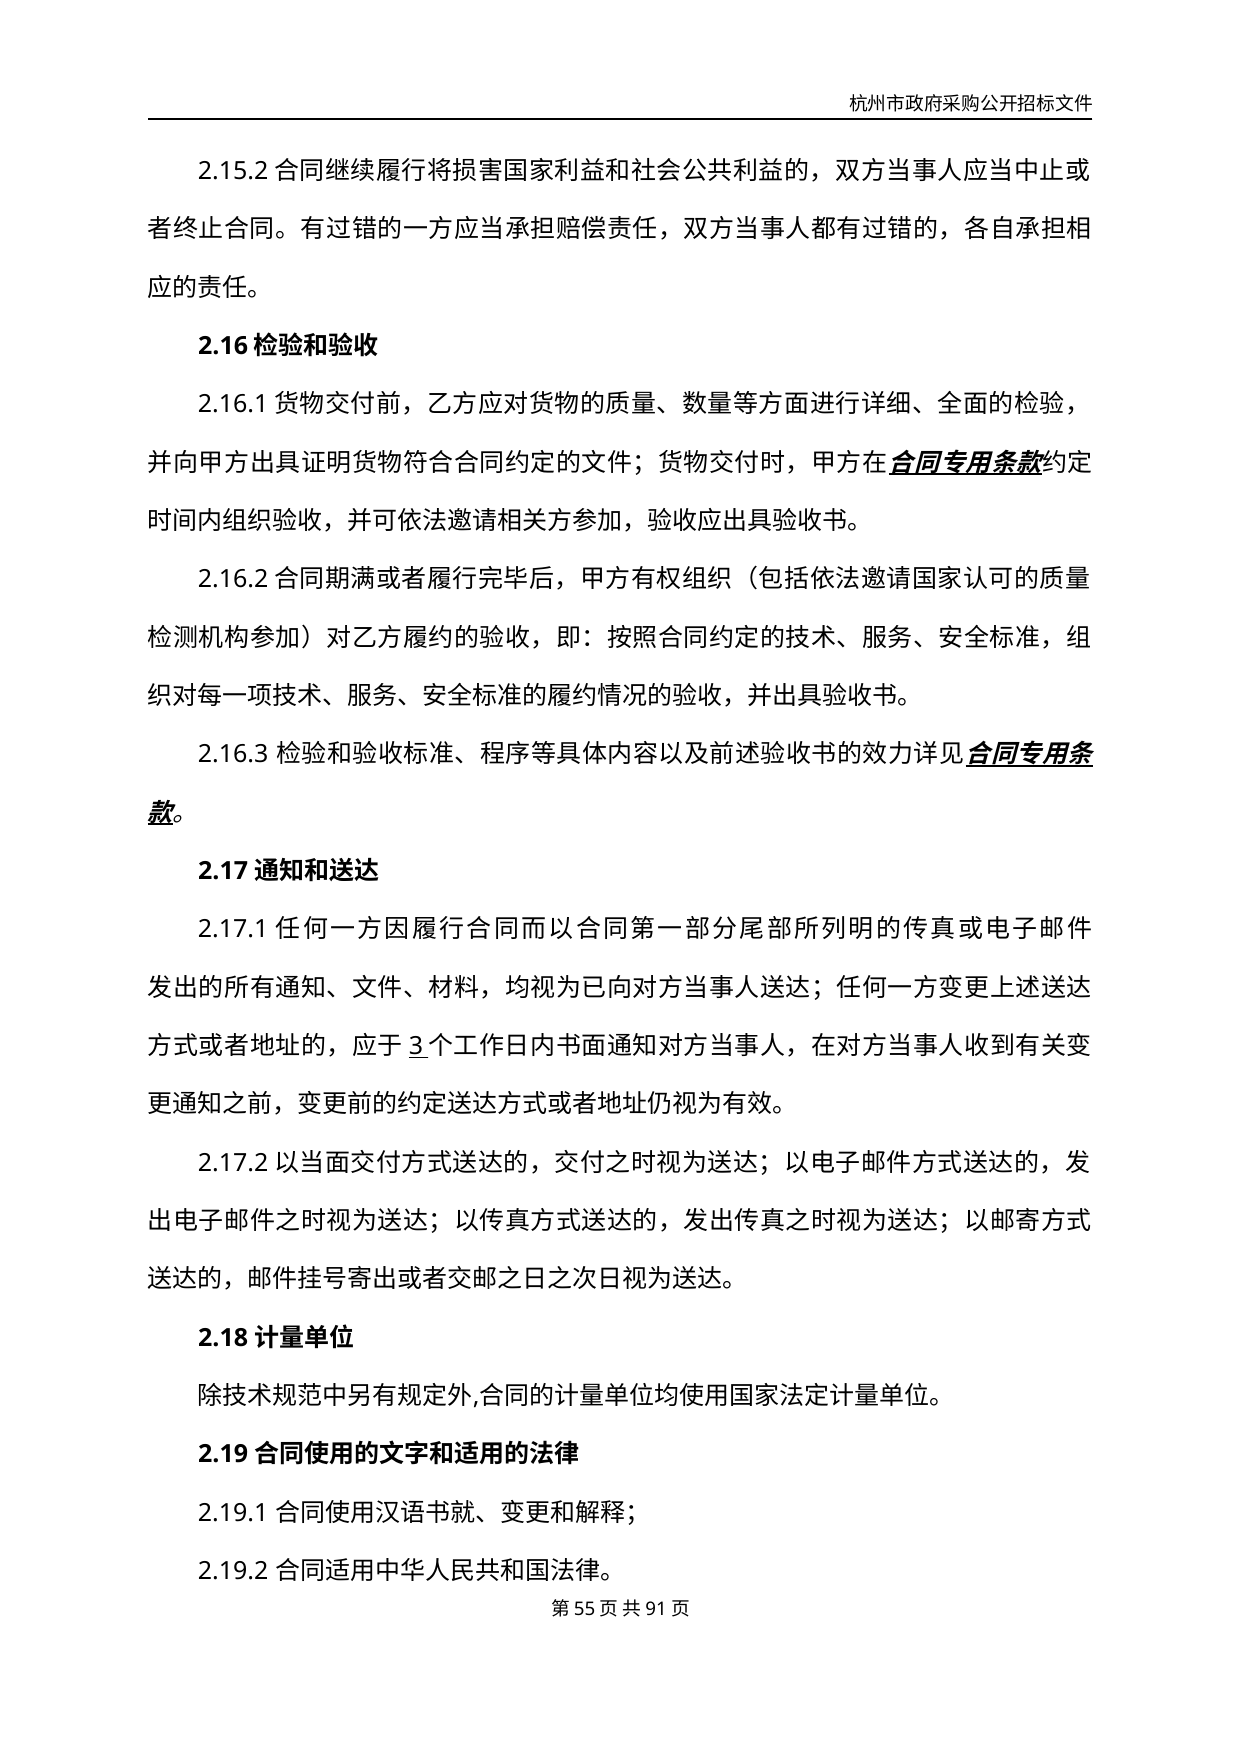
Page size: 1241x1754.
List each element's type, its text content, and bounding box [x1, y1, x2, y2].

text 2.19 合同使用的文字和适用的法律 [148, 1416, 1092, 1474]
text 2.18 计量单位 [148, 1299, 1092, 1358]
text 2.16检验和验收 [148, 308, 1092, 366]
text 2.15.2合同继续履行将损害国家利益和社会公共利益的，双方当事人应当中止或者终止合同。有过错的一方应当承担赔偿责任，双方当事人都有过错的，各自承担相应的责任。 [148, 133, 1092, 308]
text 2.16.2合同期满或者履行完毕后，甲方有权组织（包括依法邀请国家认可的质量检测机构参加）对乙方履约的验收，即：按照合同约定的技术、服务、安全标准，组织对每一项技术、服务、安全标准的履约情况的验收，并出具验收书。 [148, 541, 1092, 716]
text 2.19.1 合同使用汉语书就、变更和解释； [148, 1474, 1092, 1533]
text 2.17 通知和送达 [148, 833, 1092, 891]
text 除技术规范中另有规定外,合同的计量单位均使用国家法定计量单位。 [148, 1358, 1092, 1416]
text 2.17.1任何一方因履行合同而以合同第一部分尾部所列明的传真或电子邮件 发出的所有通知、文件、材料，均视为已向对方当事人送达；任何一方变更上述送达方式或者地址的，应于3个工作日内书面通知对方当事人，在对方当事人收到有关变更通知之前，变更前的约定送达方式或者地址仍视为有效。 [148, 891, 1092, 1124]
text 2.19.2 合同适用中华人民共和国法律。 [148, 1533, 1092, 1591]
text 2.17.2以当面交付方式送达的，交付之时视为送达；以电子邮件方式送达的，发出电子邮件之时视为送达；以传真方式送达的，发出传真之时视为送达；以邮寄方式送达的，邮件挂号寄出或者交邮之日之次日视为送达。 [148, 1124, 1092, 1299]
text 2.16.1货物交付前，乙方应对货物的质量、数量等方面进行详细、全面的检验，并向甲方出具证明货物符合合同约定的文件；货物交付时，甲方在合同专用条款约定时间内组织验收，并可依法邀请相关方参加，验收应出具验收书。 [148, 366, 1092, 541]
text 2.16.3 检验和验收标准、程序等具体内容以及前述验收书的效力详见合同专用条款。 [148, 716, 1092, 833]
